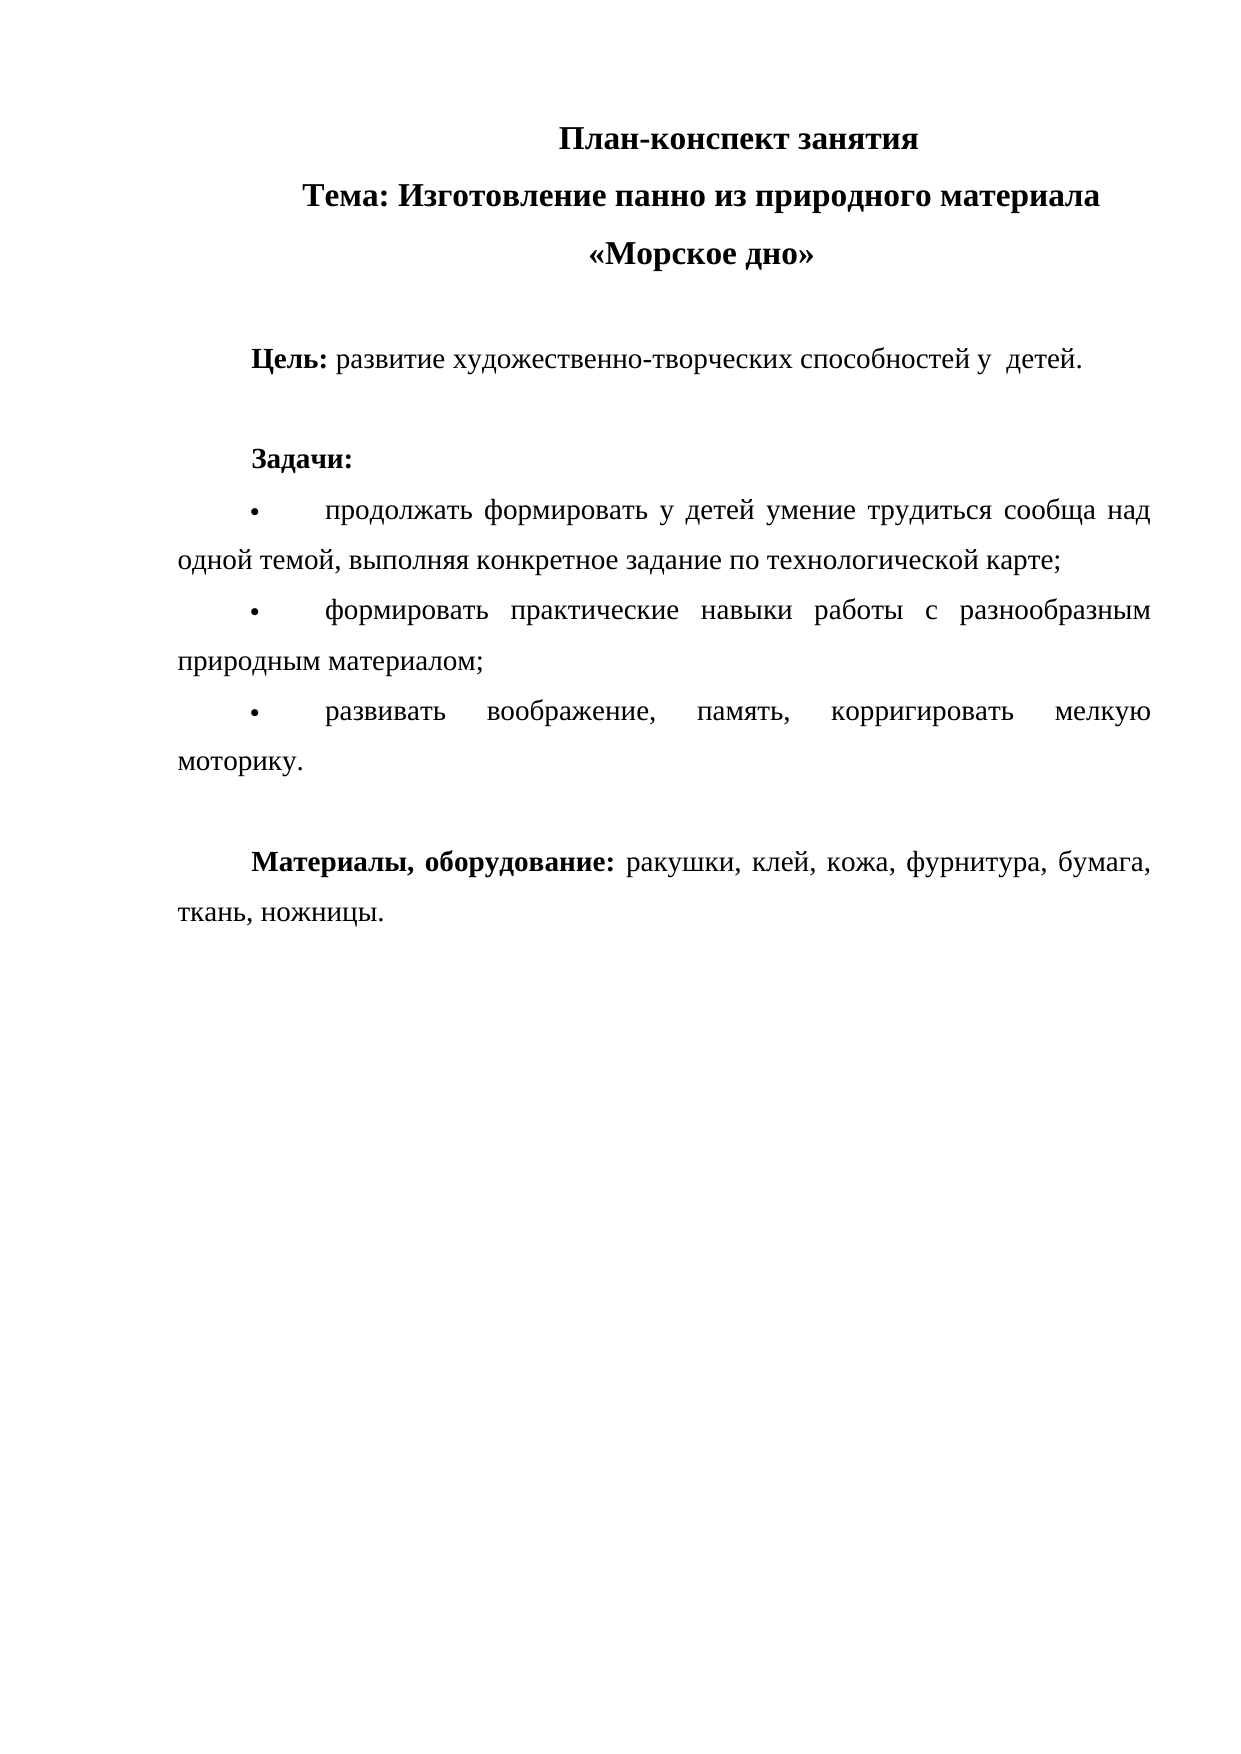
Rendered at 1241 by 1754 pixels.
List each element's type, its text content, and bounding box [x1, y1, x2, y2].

list развивать воображение, память, корригировать мелкую моторику. [177, 693, 1152, 777]
text Задачи: [177, 442, 1152, 475]
text Материалы, оборудование: ракушки, клей, кожа, фурнитура, бумага, ткань, ножницы. [177, 844, 1152, 928]
text «Морское дно» [177, 233, 1152, 271]
list формировать практические навыки работы с разнообразным природным материалом; [177, 592, 1152, 676]
list продолжать формировать у детей умение трудиться сообща над одной темой, выполняя конкретное задание по технологической карте; [177, 492, 1152, 576]
text План-конспект занятия [252, 118, 1152, 156]
text Тема: Изготовление панно из природного материала [177, 176, 1152, 214]
text Цель: развитие художественно-творческих способностей у детей. [177, 341, 1152, 374]
